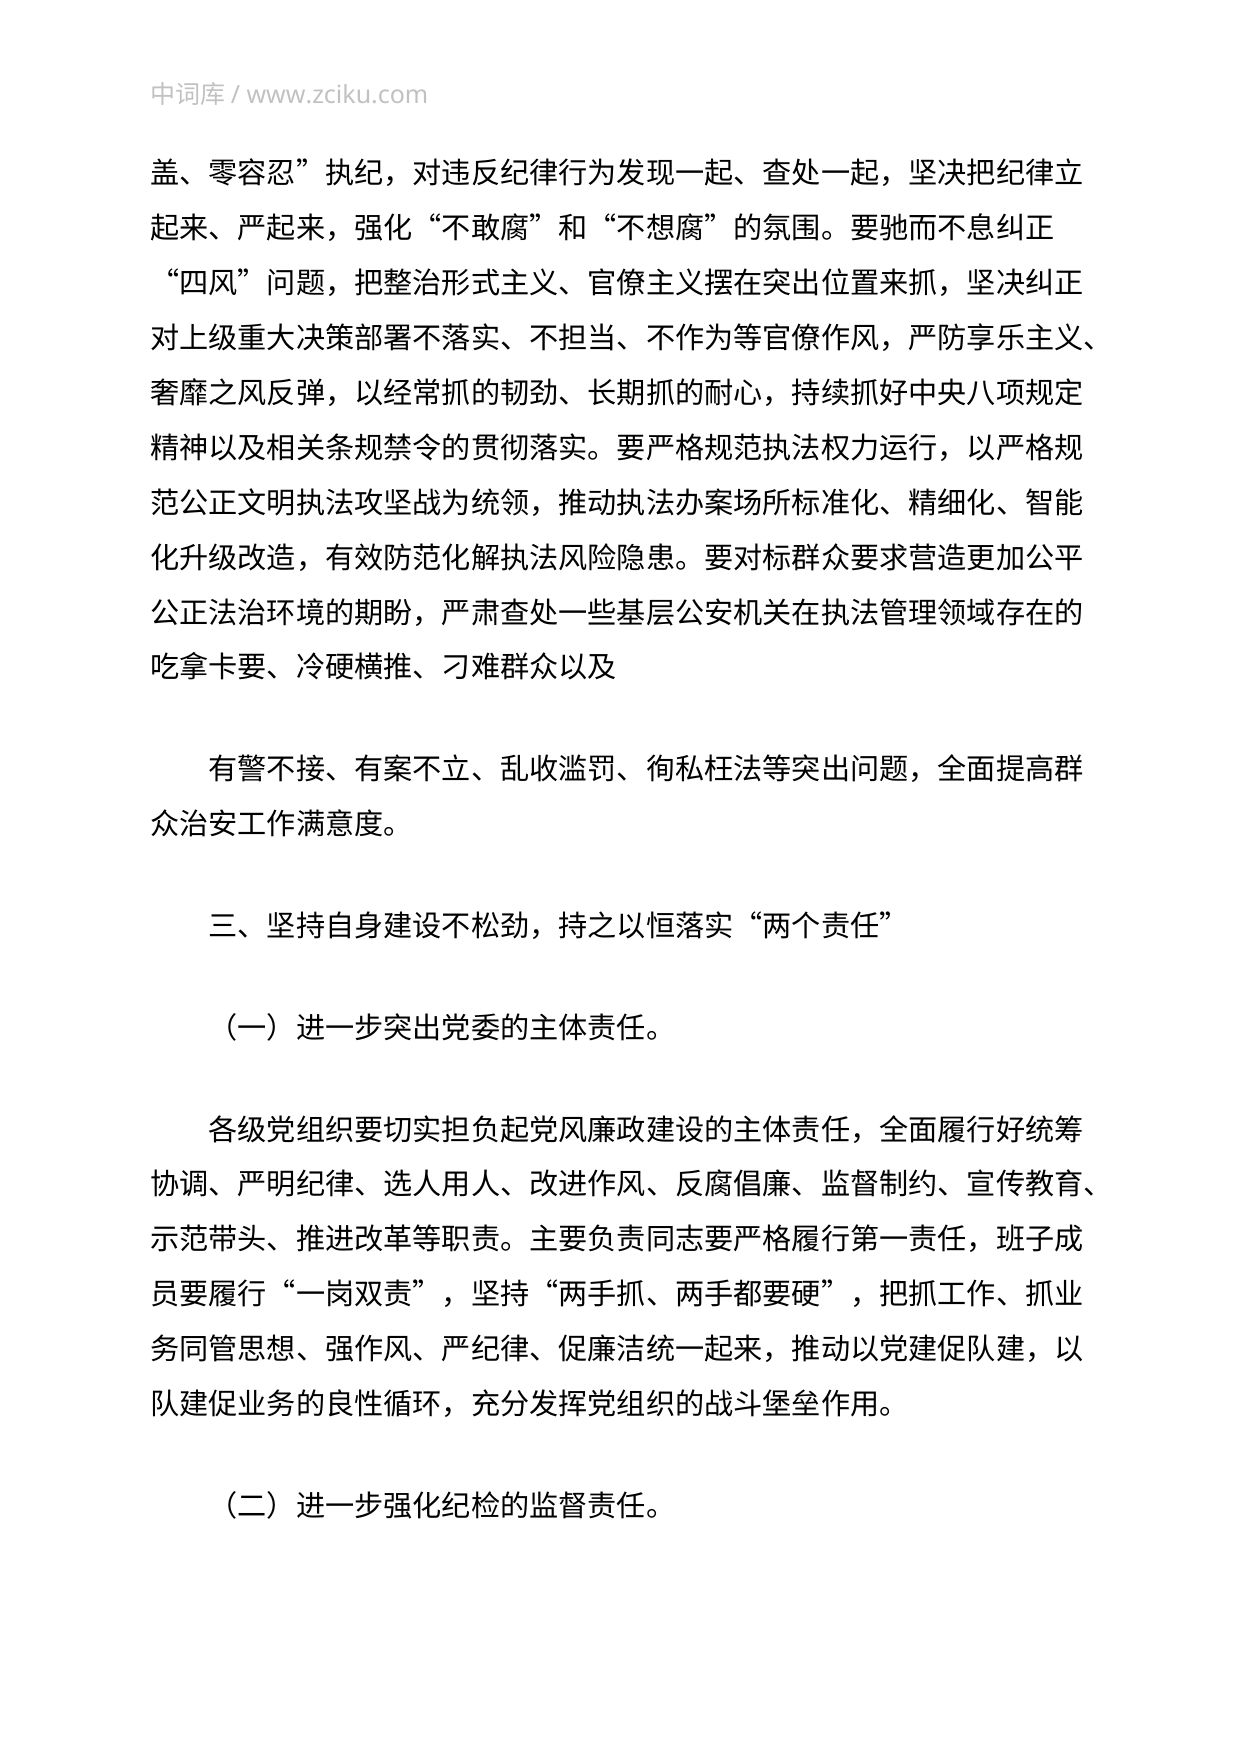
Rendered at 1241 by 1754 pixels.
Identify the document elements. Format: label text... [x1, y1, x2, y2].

text 各级党组织要切实担负起党风廉政建设的主体责任，全面履行好统筹协调、严明纪律、选人用人、改进作风、反腐倡廉、监督制约、宣传教育、示范带头、推进改革等职责。主要负责同志要严格履行第一责任，班子成员要履行“一岗双责”，坚持“两手抓、两手都要硬”，把抓工作、抓业务同管思想、强作风、严纪律、促廉洁统一起来，推动以党建促队建，以队建促业务的良性循环，充分发挥党组织的战斗堡垒作用。 [150, 1106, 1090, 1423]
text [150, 150, 1090, 686]
text 三、坚持自身建设不松劲，持之以恒落实“两个责任” [150, 902, 1090, 945]
text （二）进一步强化纪检的监督责任。 [150, 1482, 1090, 1524]
text （一）进一步突出党委的主体责任。 [150, 1004, 1090, 1047]
text 有警不接、有案不立、乱收滥罚、徇私枉法等突出问题，全面提高群众治安工作满意度。 [150, 746, 1090, 843]
